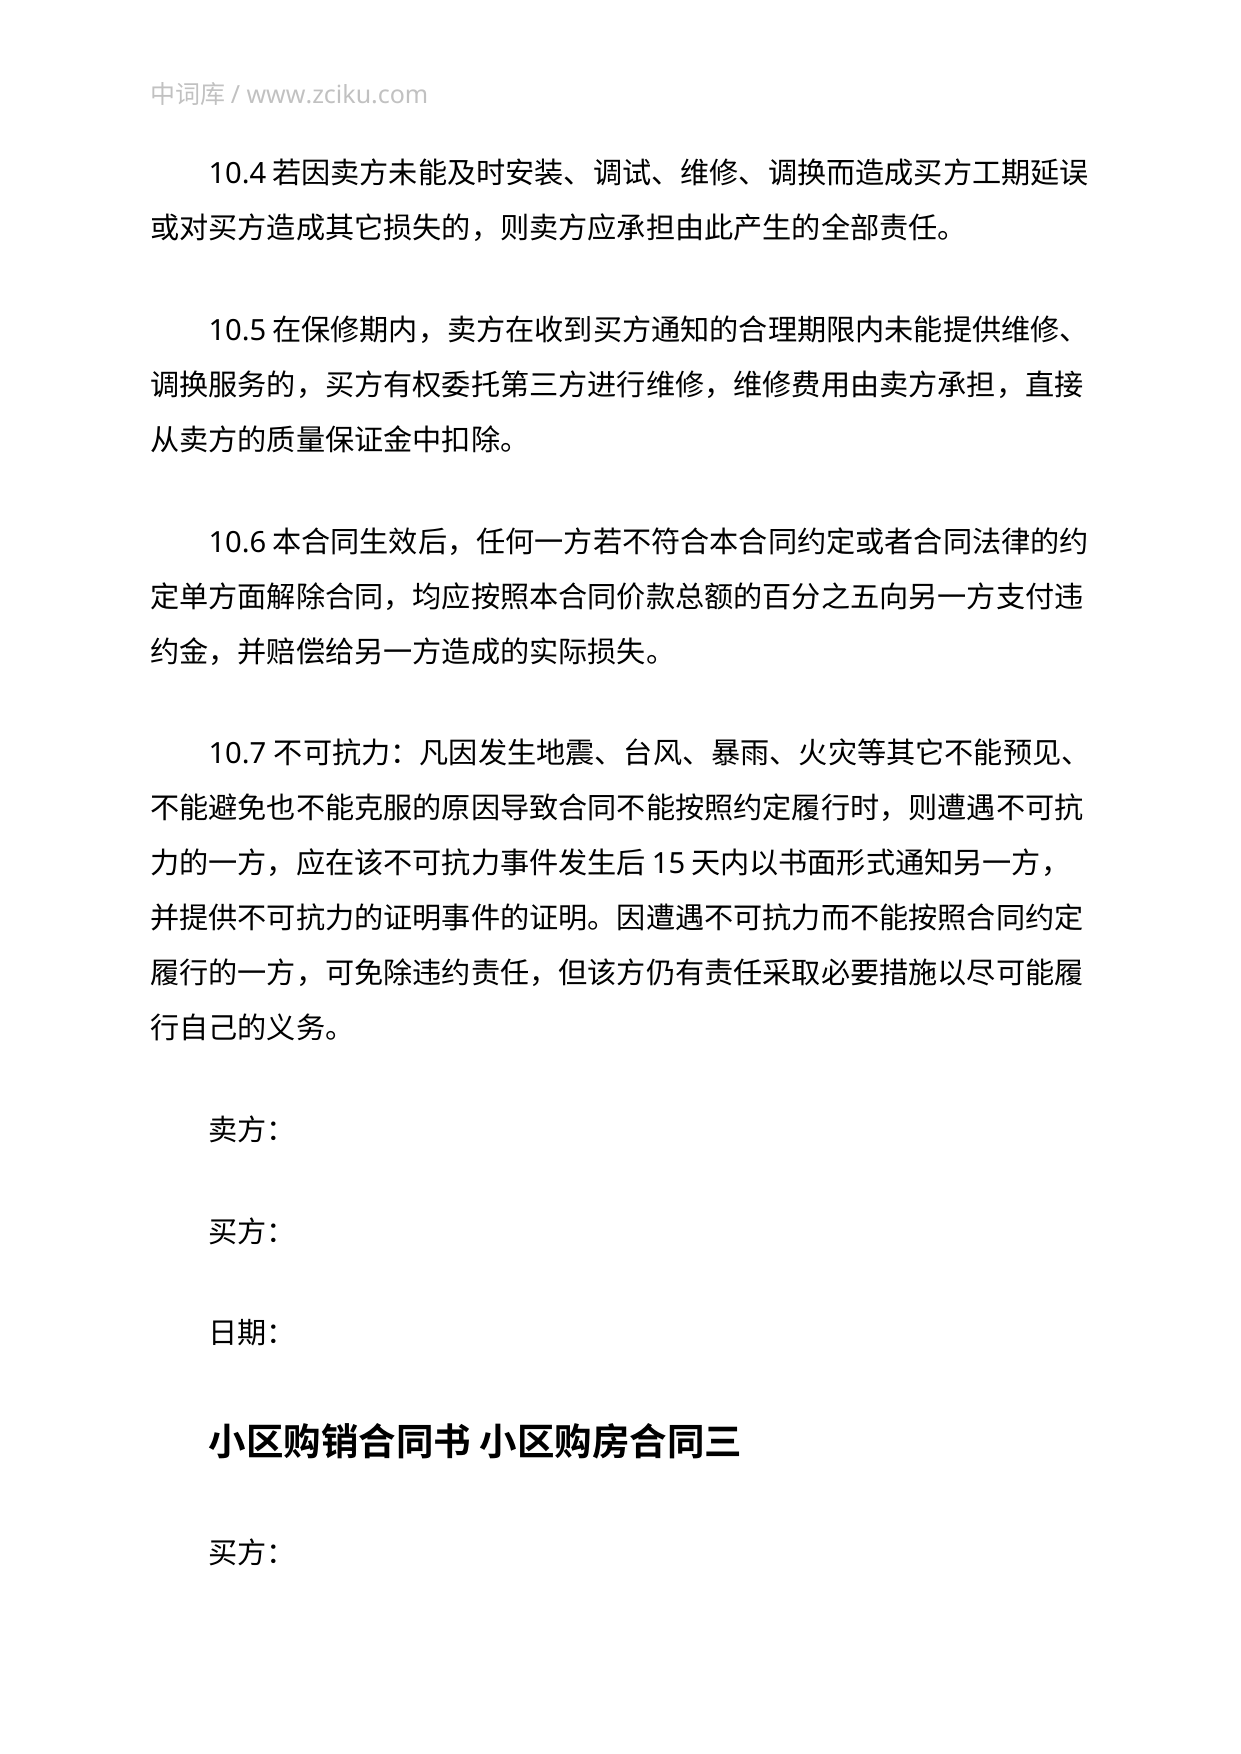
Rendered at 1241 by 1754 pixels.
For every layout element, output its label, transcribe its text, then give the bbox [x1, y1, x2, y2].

text 10.6本合同生效后，任何一方若不符合本合同约定或者合同法律的约定单方面解除合同，均应按照本合同价款总额的百分之五向另一方支付违约金，并赔偿给另一方造成的实际损失。 [150, 518, 1090, 671]
text 小区购销合同书 小区购房合同三 [150, 1412, 1090, 1466]
text 10.7 不可抗力：凡因发生地震、台风、暴雨、火灾等其它不能预见、不能避免也不能克服的原因导致合同不能按照约定履行时，则遭遇不可抗力的一方，应在该不可抗力事件发生后15天内以书面形式通知另一方，并提供不可抗力的证明事件的证明。因遭遇不可抗力而不能按照合同约定履行的一方，可免除违约责任，但该方仍有责任采取必要措施以尽可能履行自己的义务。 [150, 730, 1090, 1047]
text 10.5在保修期内，卖方在收到买方通知的合理期限内未能提供维修、调换服务的，买方有权委托第三方进行维修，维修费用由卖方承担，直接从卖方的质量保证金中扣除。 [150, 307, 1090, 459]
text 卖方： [150, 1107, 1090, 1149]
text 买方： [150, 1208, 1090, 1251]
text 10.4若因卖方未能及时安装、调试、维修、调换而造成买方工期延误或对买方造成其它损失的，则卖方应承担由此产生的全部责任。 [150, 150, 1090, 247]
text 日期： [150, 1310, 1090, 1352]
text 买方： [150, 1529, 1090, 1572]
